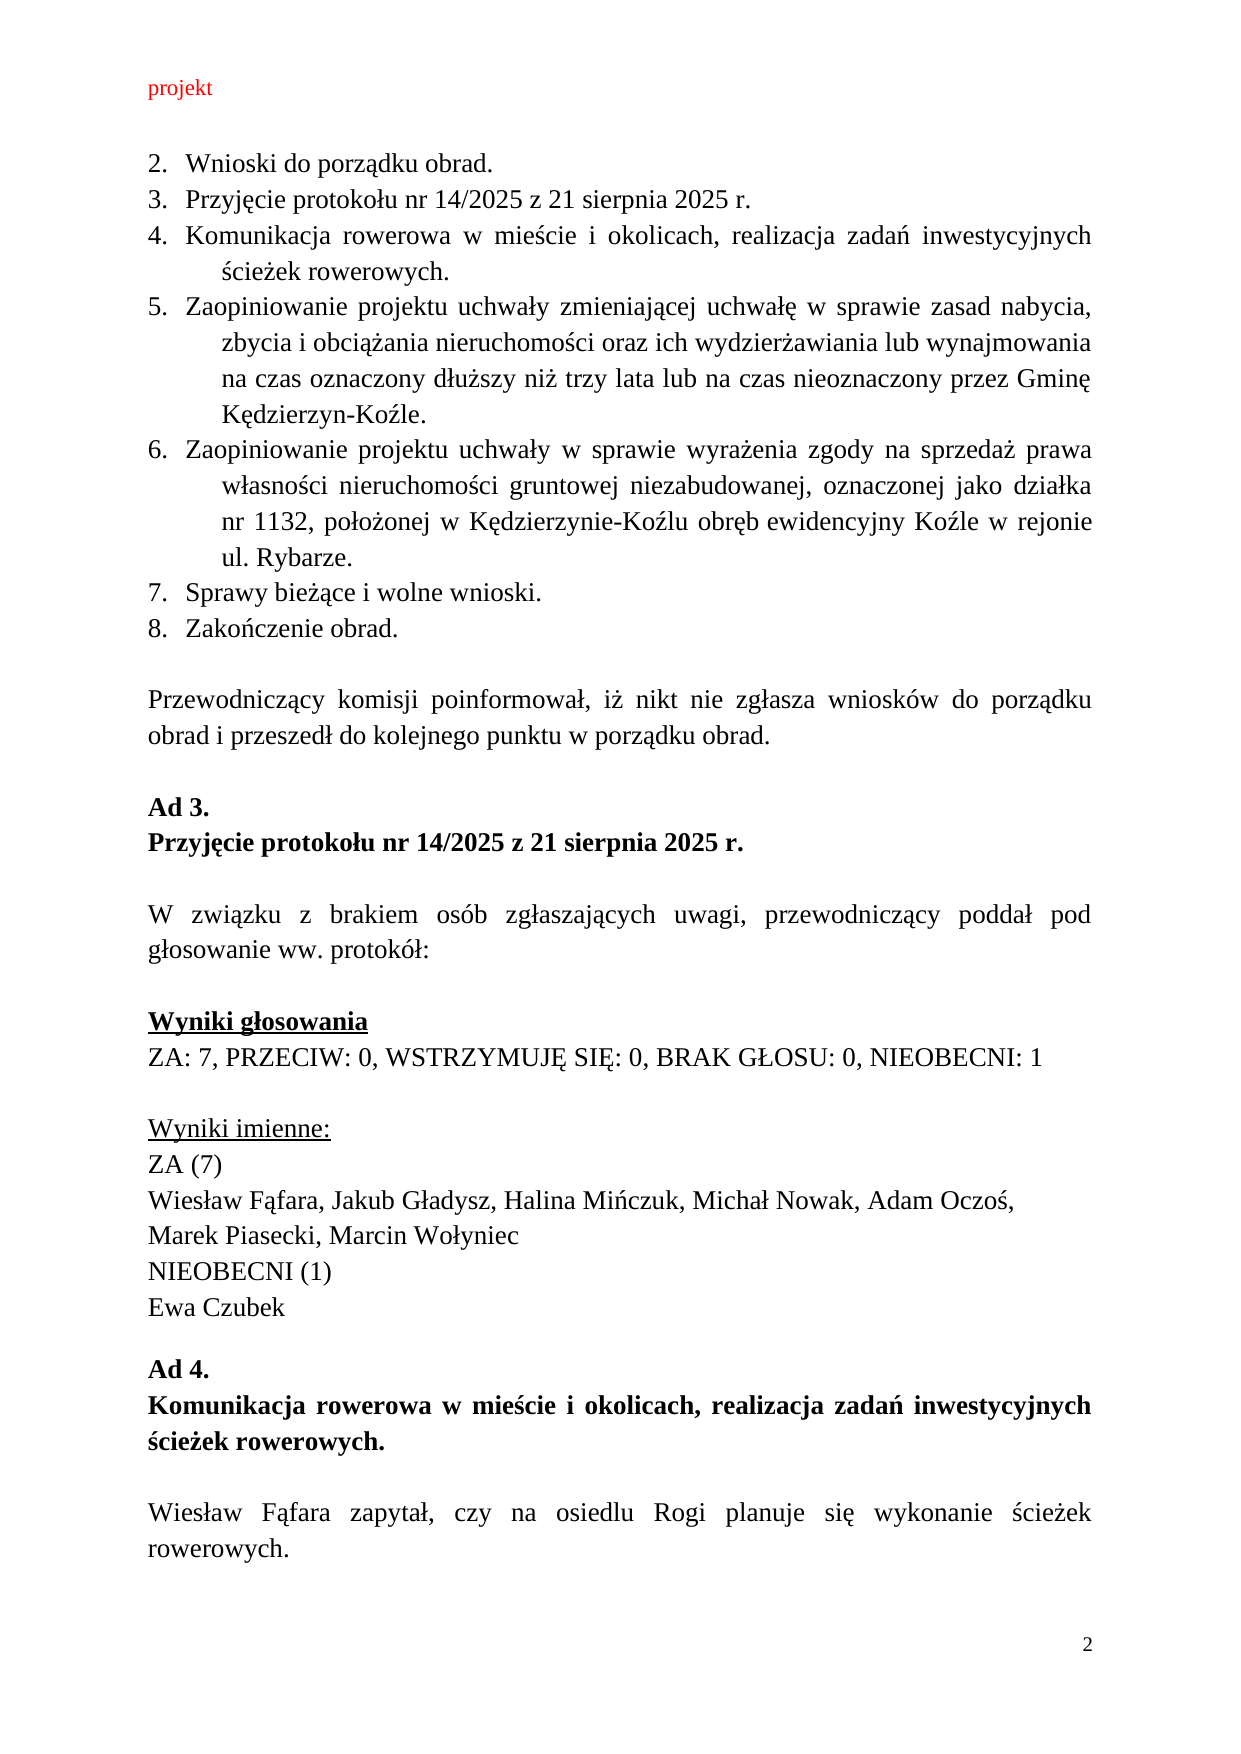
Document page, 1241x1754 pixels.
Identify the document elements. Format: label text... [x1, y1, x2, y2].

text Ad 4. [148, 1353, 1093, 1384]
text Ad 3. [148, 791, 1093, 822]
list Wnioski do porządku obrad. [148, 148, 1093, 179]
list Przyjęcie protokołu nr 14/2025 z 21 sierpnia 2025 r. [148, 183, 1093, 214]
text Wiesław Fąfara zapytał, czy na osiedlu Rogi planuje się wykonanie ścieżek rowerowych. [148, 1496, 1093, 1563]
list Zakończenie obrad. [148, 612, 1093, 643]
list Sprawy bieżące i wolne wnioski. [148, 576, 1093, 607]
text W związku z brakiem osób zgłaszających uwagi, przewodniczący poddał pod głosowanie ww. protokół: [148, 898, 1093, 965]
text Przewodniczący komisji poinformował, iż nikt nie zgłasza wniosków do porządku obrad i przeszedł do kolejnego punktu w porządku obrad. [148, 683, 1093, 750]
text Wyniki głosowania ZA: 7, PRZECIW: 0, WSTRZYMUJĘ SIĘ: 0, BRAK GŁOSU: 0, NIEOBECNI: 1 Wyniki imienne: ZA (7) Wiesław Fąfara, Jakub Gładysz, Halina Mińczuk, Michał Nowak, Adam Oczoś, Marek Piasecki, Marcin Wołyniec NIEOBECNI (1) Ewa Czubek [148, 1005, 1093, 1350]
list Zaopiniowanie projektu uchwały w sprawie wyrażenia zgody na sprzedaż prawa własności nieruchomości gruntowej niezabudowanej, oznaczonej jako działka nr 1132, położonej w Kędzierzynie-Koźlu obręb ewidencyjny Koźle w rejonie ul. Rybarze. [148, 433, 1093, 572]
list Komunikacja rowerowa w mieście i okolicach, realizacja zadań inwestycyjnych ścieżek rowerowych. [148, 219, 1093, 286]
text Komunikacja rowerowa w mieście i okolicach, realizacja zadań inwestycyjnych ścieżek rowerowych. [148, 1389, 1093, 1456]
text Przyjęcie protokołu nr 14/2025 z 21 sierpnia 2025 r. [148, 826, 1093, 858]
list Zaopiniowanie projektu uchwały zmieniającej uchwałę w sprawie zasad nabycia, zbycia i obciążania nieruchomości oraz ich wydzierżawiania lub wynajmowania na czas oznaczony dłuższy niż trzy lata lub na czas nieoznaczony przez Gminę Kędzierzyn-Koźle. [148, 291, 1093, 429]
